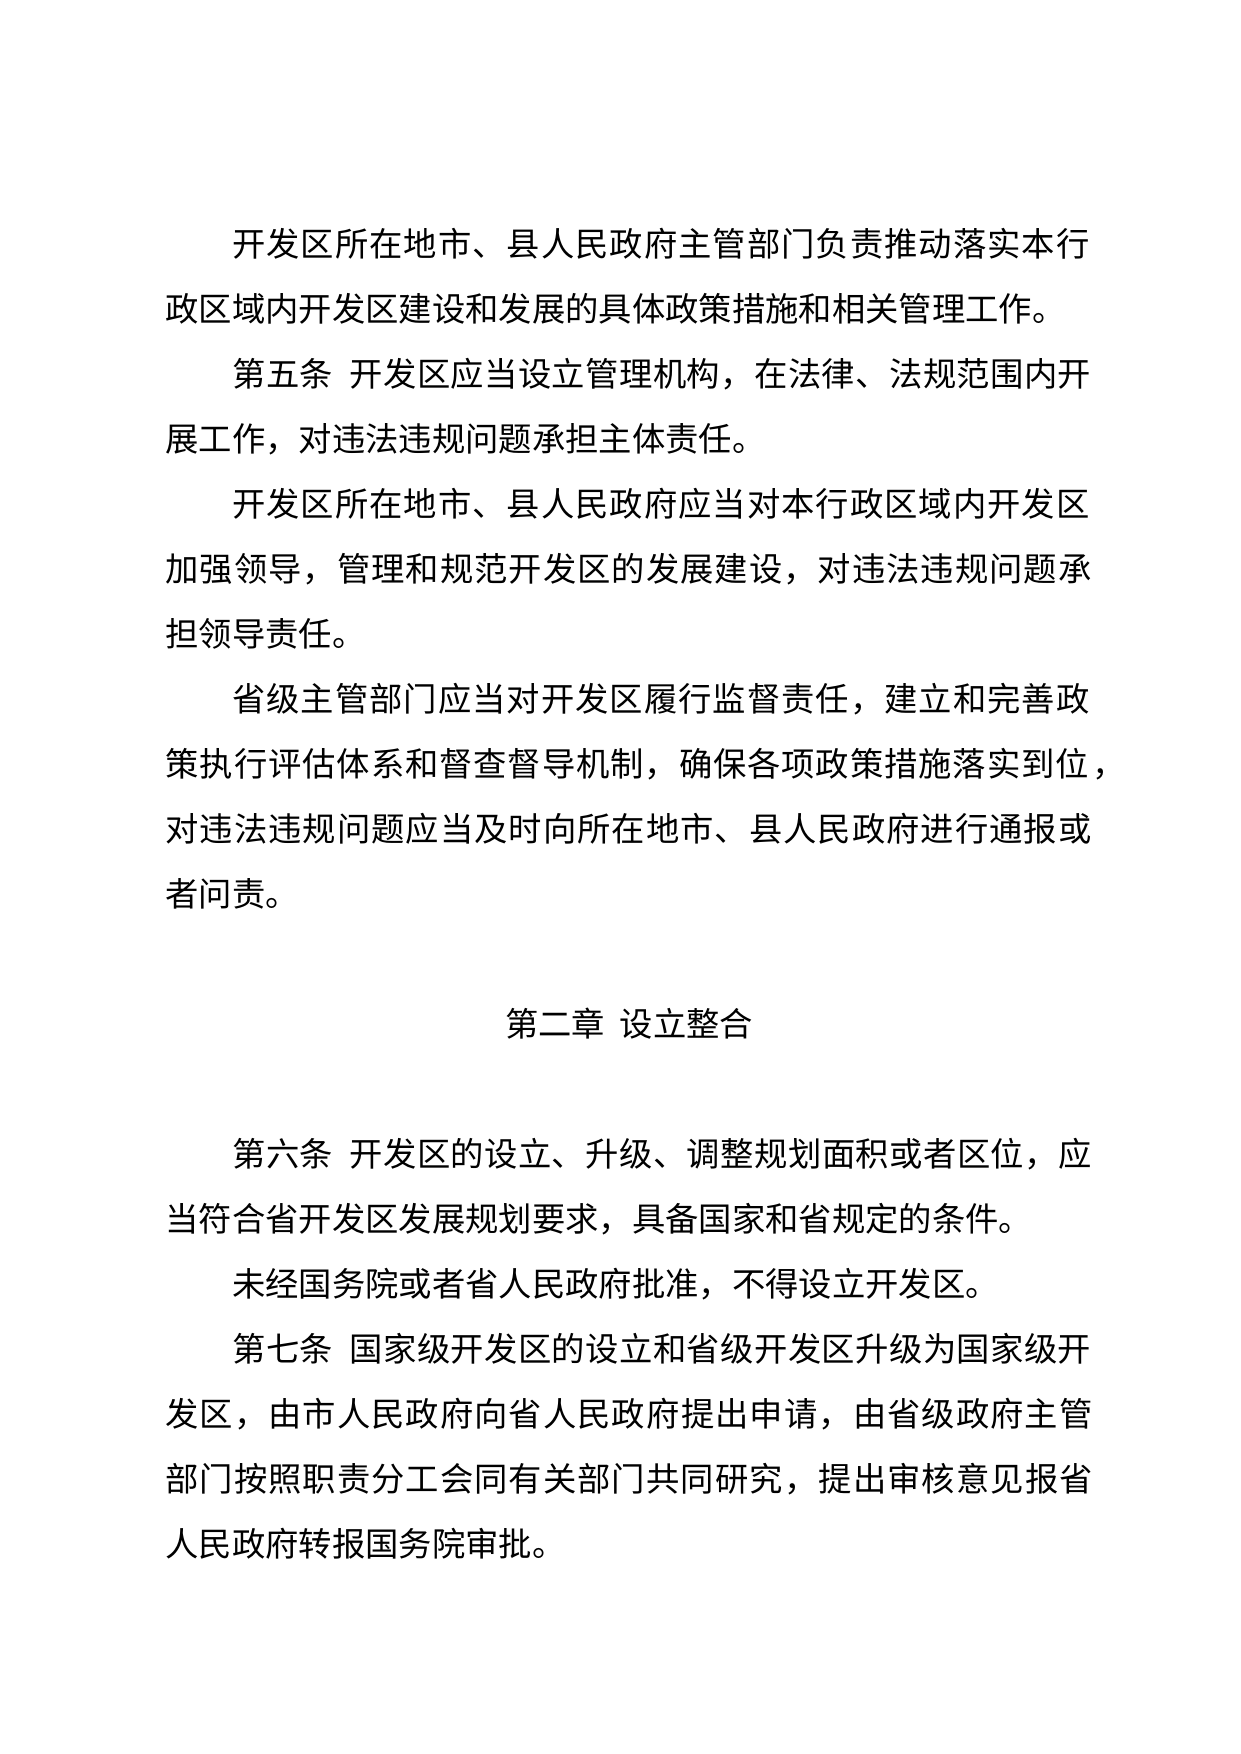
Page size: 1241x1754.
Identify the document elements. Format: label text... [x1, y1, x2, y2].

text 未经国务院或者省人民政府批准，不得设立开发区。 [165, 1249, 1092, 1314]
text 开发区所在地市、县人民政府主管部门负责推动落实本行政区域内开发区建设和发展的具体政策措施和相关管理工作。 [165, 209, 1092, 339]
text 省级主管部门应当对开发区履行监督责任，建立和完善政策执行评估体系和督查督导机制，确保各项政策措施落实到位，对违法违规问题应当及时向所在地市、县人民政府进行通报或者问责。 [165, 664, 1092, 924]
text 第五条 开发区应当设立管理机构，在法律、法规范围内开展工作，对违法违规问题承担主体责任。 [165, 339, 1092, 469]
text 开发区所在地市、县人民政府应当对本行政区域内开发区加强领导，管理和规范开发区的发展建设，对违法违规问题承担领导责任。 [165, 469, 1092, 664]
text 第七条 国家级开发区的设立和省级开发区升级为国家级开发区，由市人民政府向省人民政府提出申请，由省级政府主管部门按照职责分工会同有关部门共同研究，提出审核意见报省人民政府转报国务院审批。 [165, 1314, 1092, 1574]
text 第二章 设立整合 [165, 989, 1092, 1054]
text 第六条 开发区的设立、升级、调整规划面积或者区位，应当符合省开发区发展规划要求，具备国家和省规定的条件。 [165, 1119, 1092, 1249]
